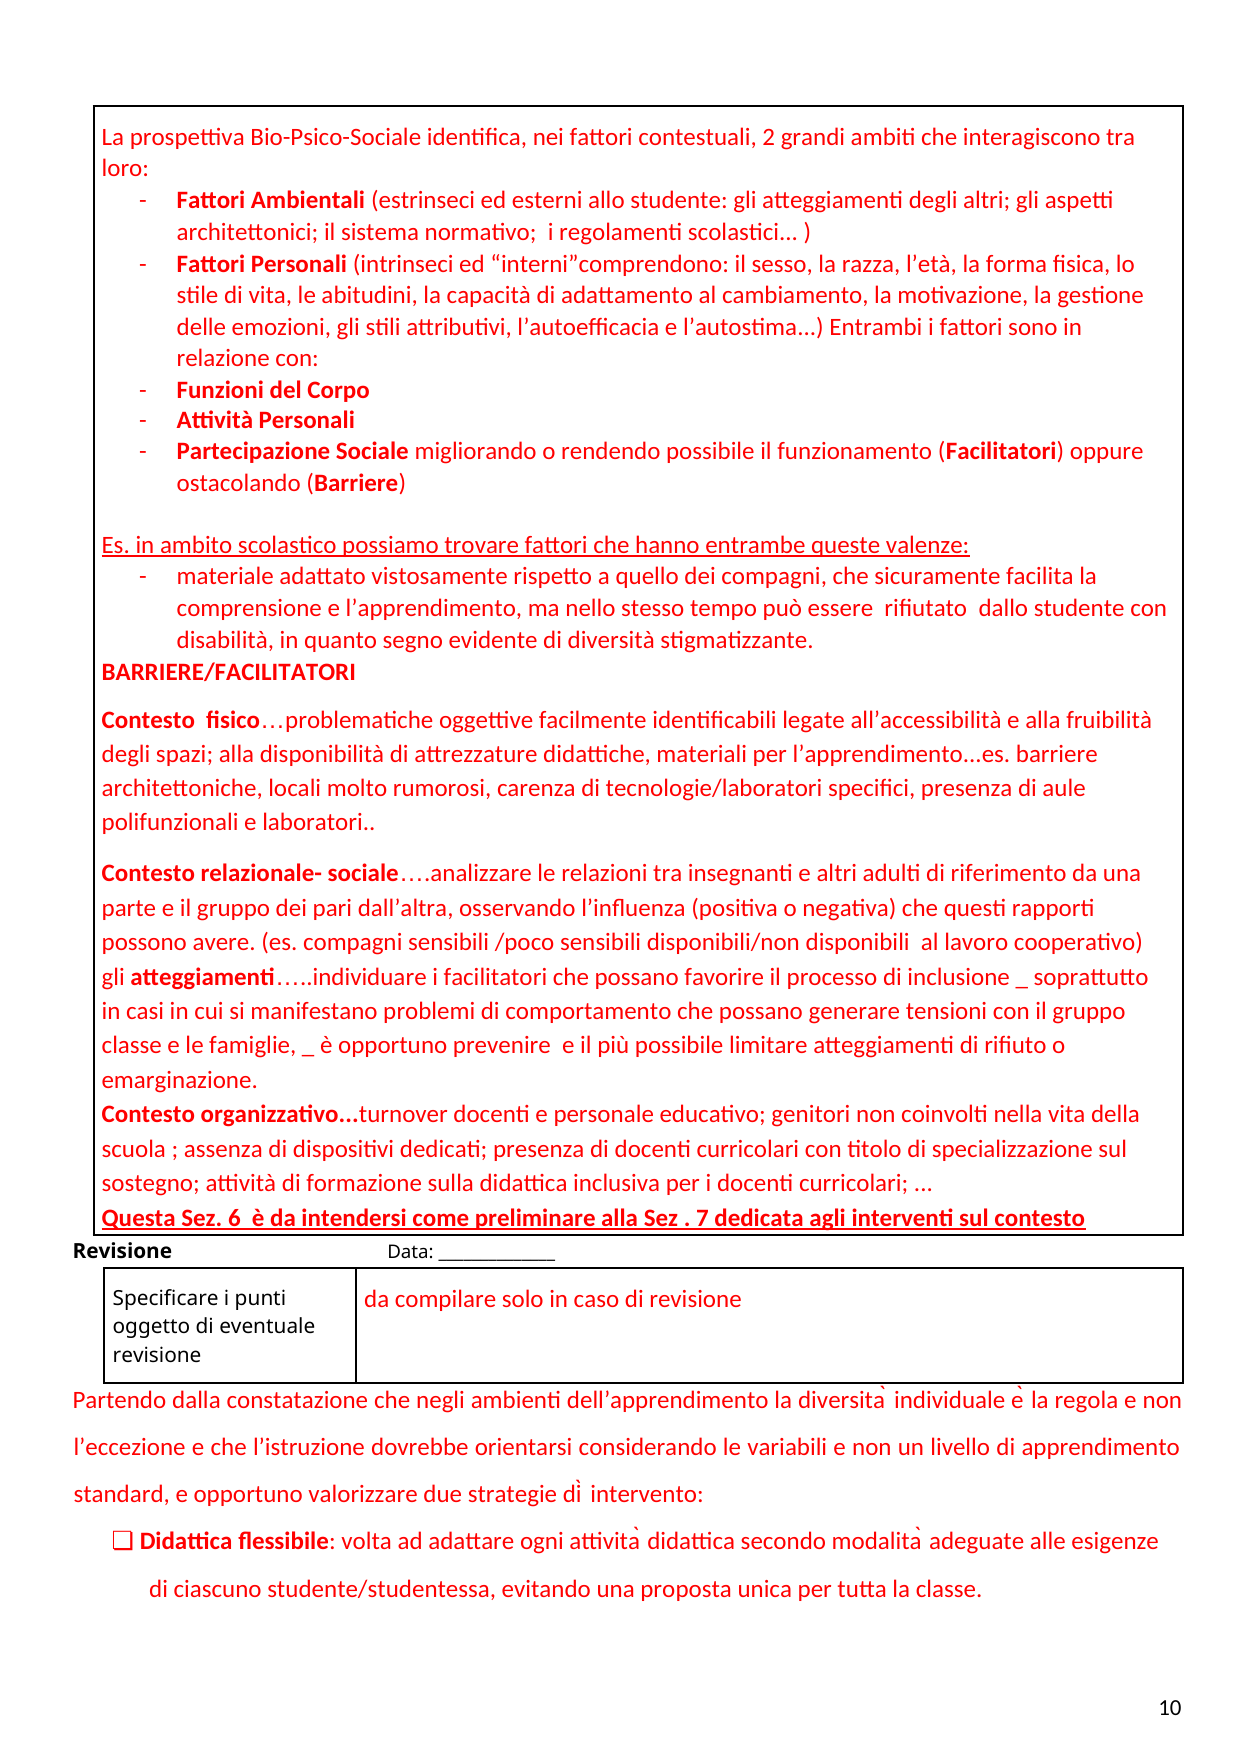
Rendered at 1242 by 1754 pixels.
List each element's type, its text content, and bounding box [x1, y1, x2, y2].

text Partendo dalla constatazione che negli ambienti dell’apprendimento la diversità individuale è la regola e non l’eccezione e che l’istruzione dovrebbe orientarsi considerando le variabili e non un livello di apprendimento standard, e opportuno valorizzare due strategie dì intervento: [72, 1384, 1182, 1508]
table_header La prospettiva Bio-Psico-Sociale identifica, nei fattori contestuali, 2 grandi ambiti che interagiscono tra loro: Fattori Ambientali (estrinseci ed esterni allo studente: gli atteggiamenti degli altri; gli aspetti architettonici; il sistema normativo; i regolamenti scolastici... ) Fattori Personali (intrinseci ed “interni”comprendono: il sesso, la razza, l’età, la forma fisica, lo stile di vita, le abitudini, la capacità di adattamento al cambiamento, la motivazione, la gestione delle emozioni, gli stili attributivi, l’autoefficacia e l’autostima...) Entrambi i fattori sono in relazione con: Funzioni del Corpo Attività Personali Partecipazione Sociale migliorando o rendendo possibile il funzionamento (Facilitatori) oppure ostacolando (Barriere) Es. in ambito scolastico possiamo trovare fattori che hanno entrambe queste valenze: materiale adattato vistosamente rispetto a quello dei compagni, che sicuramente facilita la comprensione e l’apprendimento, ma nello stesso tempo può essere rifiutato dallo studente con disabilità, in quanto segno evidente di diversità stigmatizzante. BARRIERE/FACILITATORI Contesto fisico…problematiche oggettive facilmente identificabili legate all’accessibilità e alla fruibilità degli spazi; alla disponibilità di attrezzature didattiche, materiali per l’apprendimento...es. barriere architettoniche, locali molto rumorosi, carenza di tecnologie/laboratori specifici, presenza di aule polifunzionali e laboratori.. Contesto relazionale- sociale….analizzare le relazioni tra insegnanti e altri adulti di riferimento da una parte e il gruppo dei pari dall’altra, osservando l’influenza (positiva o negativa) che questi rapporti possono avere. (es. compagni sensibili /poco sensibili disponibili/non disponibili al lavoro cooperativo) gli atteggiamenti…..individuare i facilitatori che possano favorire il processo di inclusione _ soprattutto in casi in cui si manifestano problemi di comportamento che possano generare tensioni con il gruppo classe e le famiglie, _ è opportuno prevenire e il più possibile limitare atteggiamenti di rifiuto o emarginazione. Contesto organizzativo...turnover docenti e personale educativo; genitori non coinvolti nella vita della scuola ; assenza di dispositivi dedicati; presenza di docenti curricolari con titolo di specializzazione sul sostegno; attività di formazione sulla didattica inclusiva per i docenti curricolari; ... Questa Sez. 6 è da intendersi come preliminare alla Sez . 7 dedicata agli interventi sul contesto [95, 107, 1182, 1234]
table_header Specificare i punti oggetto di eventuale revisione [105, 1269, 355, 1382]
text Revisione Data: ______________ [72, 1236, 1181, 1265]
table_header da compilare solo in caso di revisione [357, 1269, 1182, 1382]
text ❏ Didattica flessibile: volta ad adattare ogni attività didattica secondo modalità adeguate alle esigenze di ciascuno studente/studentessa, evitando una proposta unica per tutta la classe. [111, 1525, 1181, 1603]
